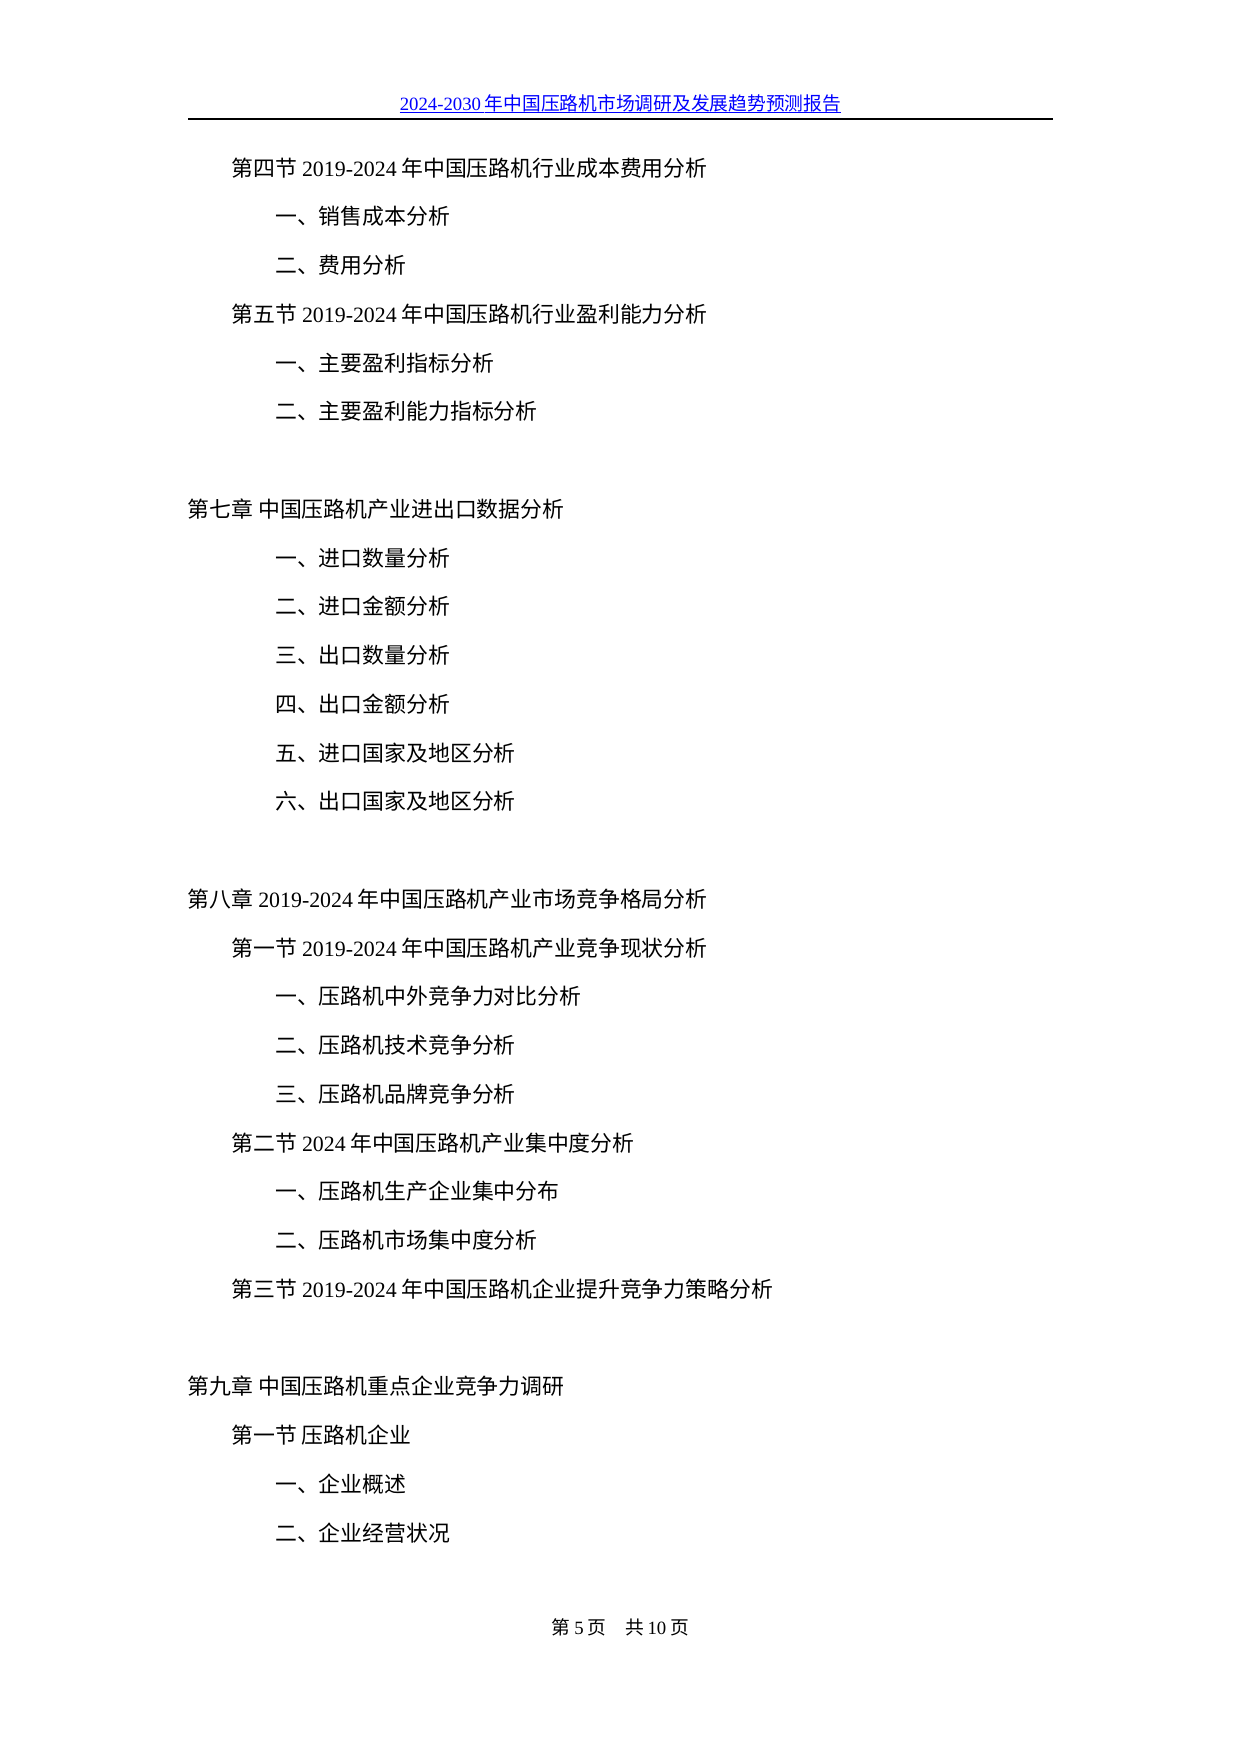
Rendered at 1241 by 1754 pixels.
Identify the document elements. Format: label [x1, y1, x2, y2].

text [187, 150, 1053, 1548]
